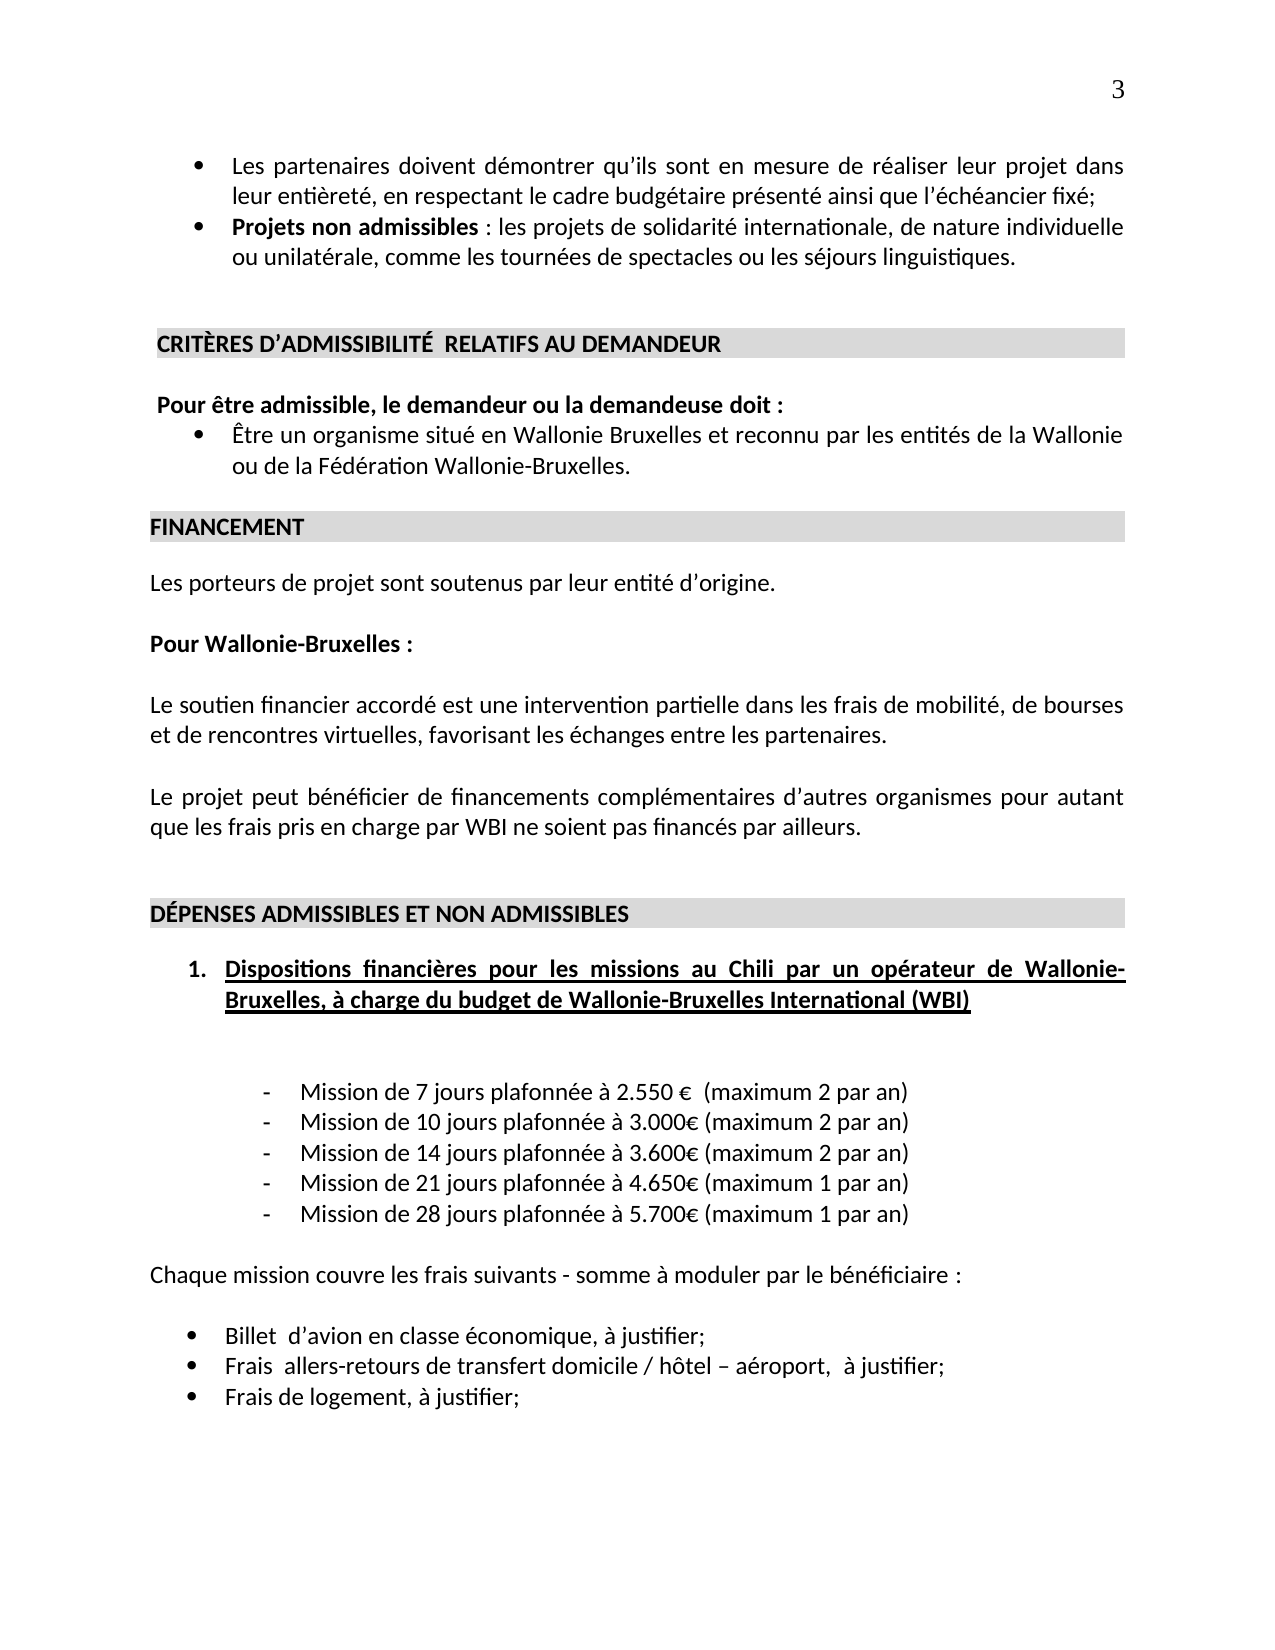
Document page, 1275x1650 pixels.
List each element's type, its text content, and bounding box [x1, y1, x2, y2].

list Mission de 28 jours plafonnée à 5.700€ (maximum 1 par an) [262, 1198, 1125, 1228]
text Les porteurs de projet sont soutenus par leur entité d’origine. [150, 567, 1125, 598]
list Mission de 7 jours plafonnée à 2.550 € (maximum 2 par an) [262, 1076, 1125, 1106]
text Le projet peut bénéficier de financements complémentaires d’autres organismes pour autant que les frais pris en charge par WBI ne soient pas financés par ailleurs. [150, 781, 1125, 842]
list FINANCEMENT [150, 511, 1125, 542]
list Billet d’avion en classe économique, à justifier; [187, 1320, 1125, 1350]
list DÉPENSES ADMISSIBLES ET NON ADMISSIBLES [150, 898, 1125, 928]
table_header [146, 150, 1136, 511]
list Frais allers-retours de transfert domicile / hôtel – aéroport, à justifier; [187, 1350, 1125, 1381]
list Mission de 14 jours plafonnée à 3.600€ (maximum 2 par an) [262, 1137, 1125, 1167]
list Dispositions financières pour les missions au Chili par un opérateur de Wallonie-Bruxelles, à charge du budget de Wallonie-Bruxelles International (WBI) [187, 954, 1127, 1015]
list Mission de 10 jours plafonnée à 3.000€ (maximum 2 par an) [262, 1106, 1125, 1137]
text Pour Wallonie-Bruxelles : [150, 628, 1125, 659]
list Frais de logement, à justifier; [187, 1381, 1125, 1411]
text Chaque mission couvre les frais suivants - somme à moduler par le bénéficiaire : [150, 1259, 1125, 1289]
list Mission de 21 jours plafonnée à 4.650€ (maximum 1 par an) [262, 1167, 1125, 1198]
text Le soutien financier accordé est une intervention partielle dans les frais de mobilité, de bourses et de rencontres virtuelles, favorisant les échanges entre les partenaires. [150, 689, 1125, 750]
